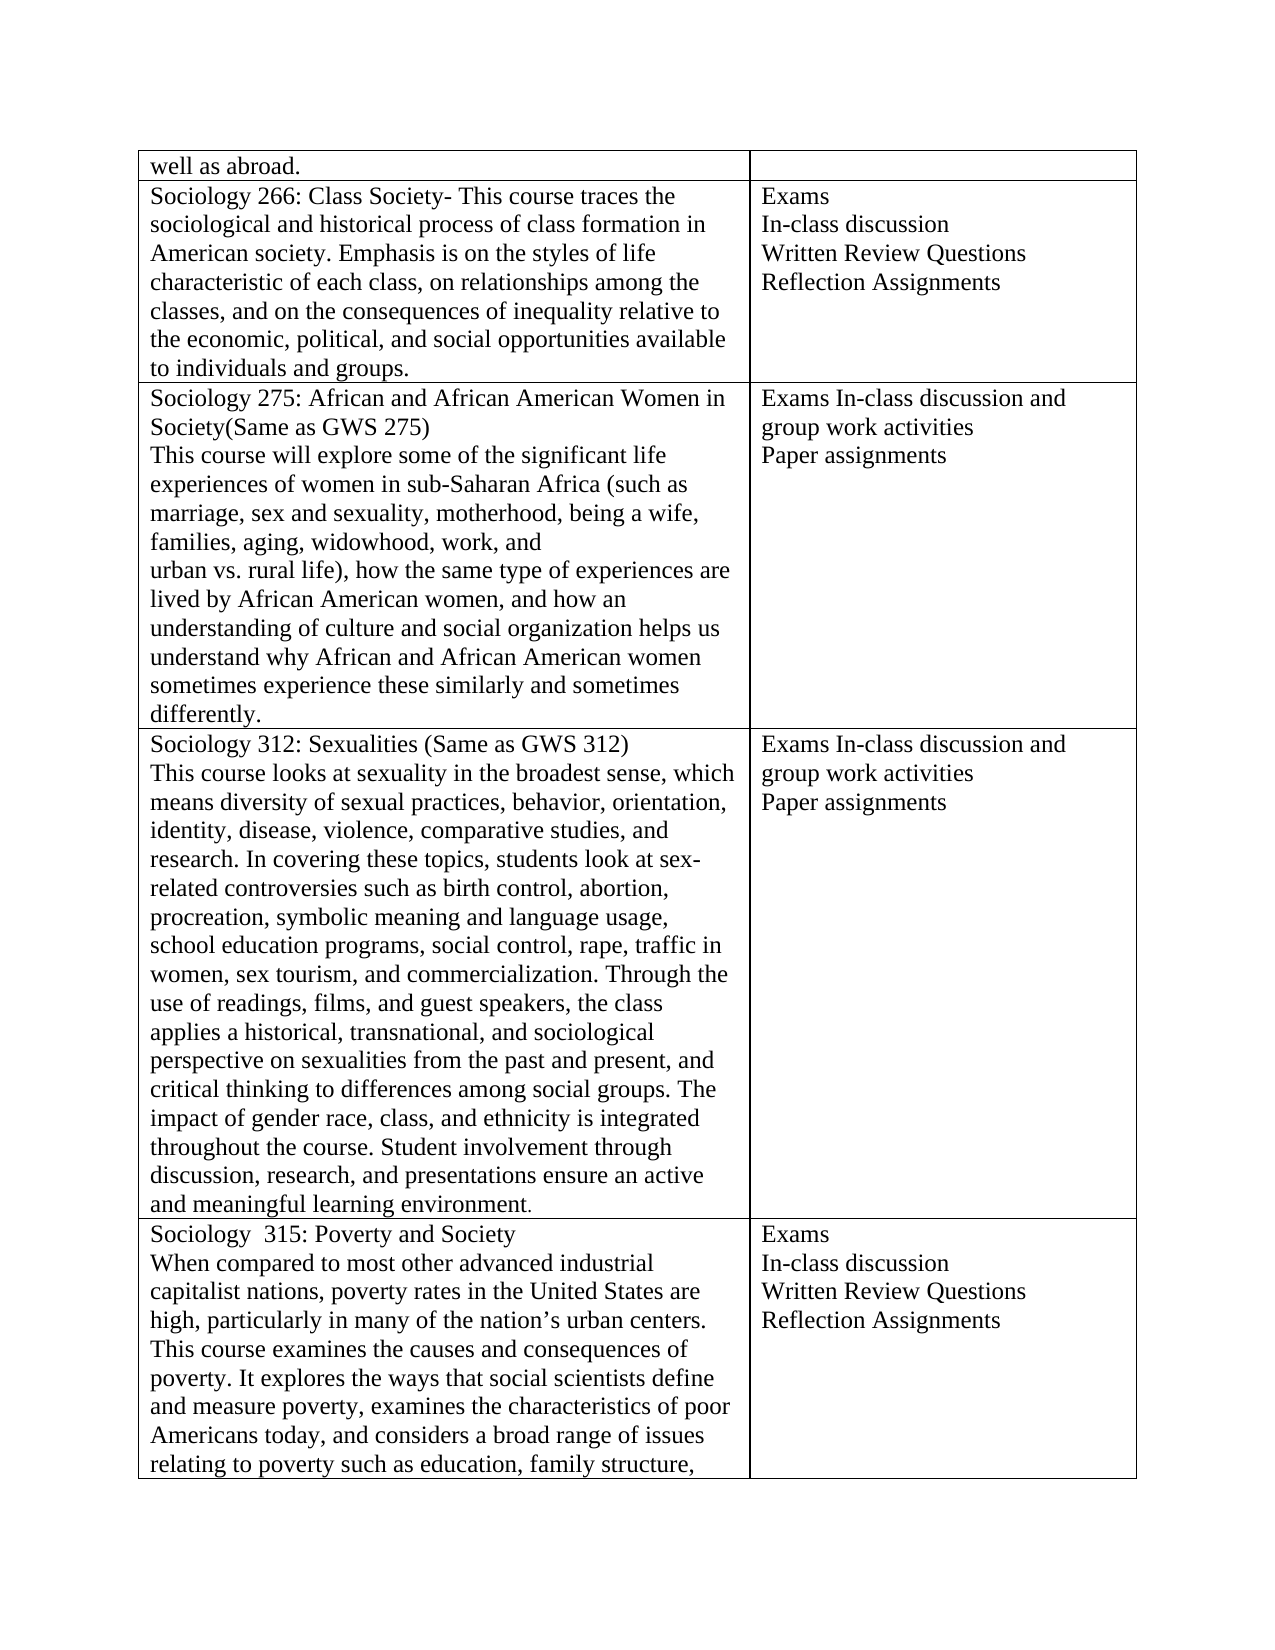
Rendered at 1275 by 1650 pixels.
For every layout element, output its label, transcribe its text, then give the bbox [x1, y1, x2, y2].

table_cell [139, 1219, 749, 1478]
table_cell Sociology 266: Class Society- This course traces the sociological and historical process of class formation in American society. Emphasis is on the styles of life characteristic of each class, on relationships among the classes, and on the consequences of inequality relative to the economic, political, and social opportunities available to individuals and groups. [139, 181, 749, 382]
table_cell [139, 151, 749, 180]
table_cell Exams In-class discussion Written Review Questions Reflection Assignments [751, 181, 1136, 382]
table_cell Exams In-class discussion and group work activities Paper assignments [751, 729, 1136, 1218]
table_cell Exams In-class discussion and group work activities Paper assignments [751, 383, 1136, 728]
table_cell Sociology 312: Sexualities (Same as GWS 312) This course looks at sexuality in the broadest sense, which means diversity of sexual practices, behavior, orientation, identity, disease, violence, comparative studies, and research. In covering these topics, students look at sex-related controversies such as birth control, abortion, procreation, symbolic meaning and language usage, school education programs, social control, rape, traffic in women, sex tourism, and commercialization. Through the use of readings, films, and guest speakers, the class applies a historical, transnational, and sociological perspective on sexualities from the past and present, and critical thinking to differences among social groups. The impact of gender race, class, and ethnicity is integrated throughout the course. Student involvement through discussion, research, and presentations ensure an active and meaningful learning environment. [139, 729, 749, 1218]
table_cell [751, 1219, 1136, 1478]
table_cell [751, 151, 1136, 180]
table_cell Sociology 275: African and African American Women in Society(Same as GWS 275) This course will explore some of the significant life experiences of women in sub-Saharan Africa (such as marriage, sex and sexuality, motherhood, being a wife, families, aging, widowhood, work, and urban vs. rural life), how the same type of experiences are lived by African American women, and how an understanding of culture and social organization helps us understand why African and African American women sometimes experience these similarly and sometimes differently. [139, 383, 749, 728]
